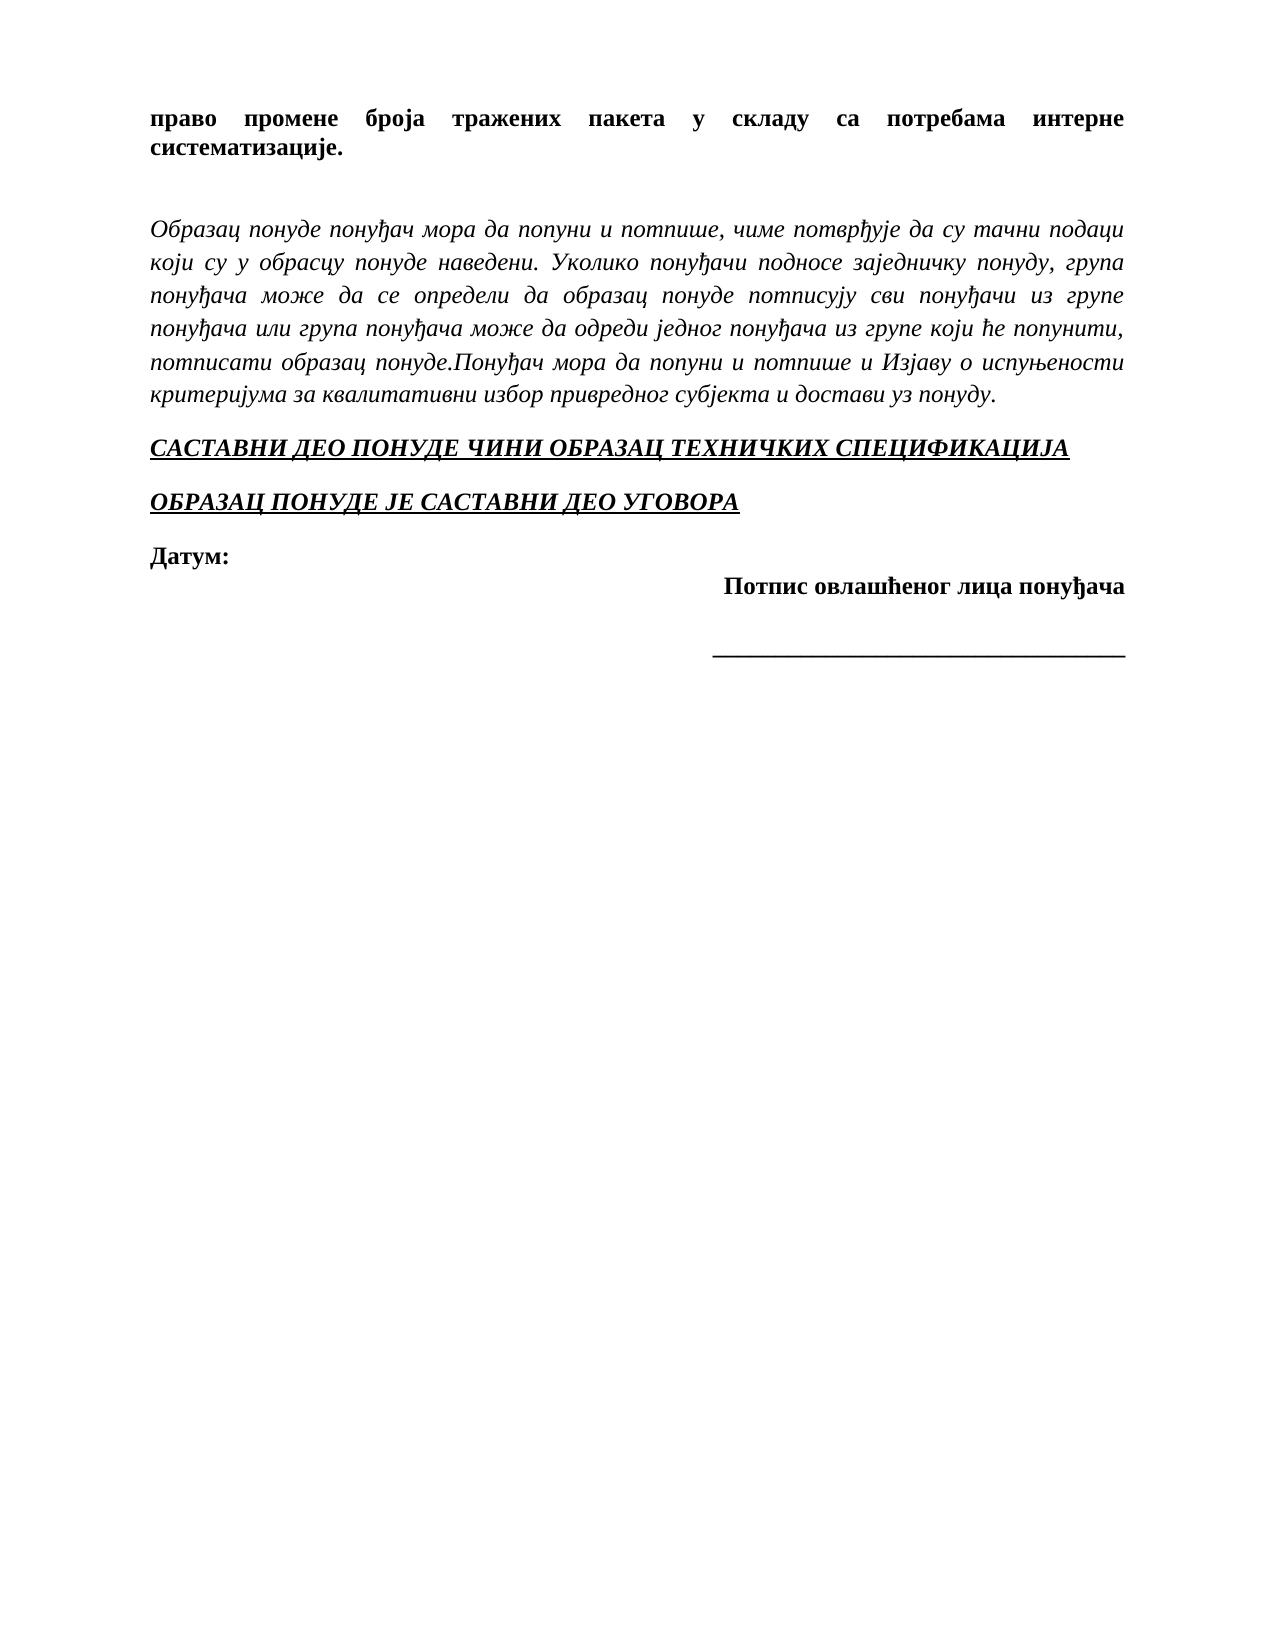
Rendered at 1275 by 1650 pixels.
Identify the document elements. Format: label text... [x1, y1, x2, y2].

text Образац понуде понуђач мора да попуни и потпише, чиме потврђује да су тачни подаци који су у обрасцу понуде наведени. Уколико понуђачи подносе заједничку понуду, група понуђача може да се определи да образац понуде потписују сви понуђачи из групе понуђача или група понуђача може да одреди једног понуђача из групе који ће попунити, потписати образац понуде.Понуђач мора да попуни и потпише и Изјаву о испуњености критеријума за квалитативни избор привредног субјекта и достави уз понуду. [150, 214, 1125, 408]
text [150, 103, 1125, 161]
text Потпис овлашћеног лица понуђача [150, 571, 1125, 600]
text Датум: [150, 541, 1125, 570]
text _________________________________ [150, 631, 1125, 659]
text ОБРАЗАЦ ПОНУДЕ ЈЕ САСТАВНИ ДЕО УГОВОРА [150, 487, 1125, 516]
text САСТАВНИ ДЕО ПОНУДЕ ЧИНИ ОБРАЗАЦ ТЕХНИЧКИХ СПЕЦИФИКАЦИЈА [150, 433, 1125, 462]
